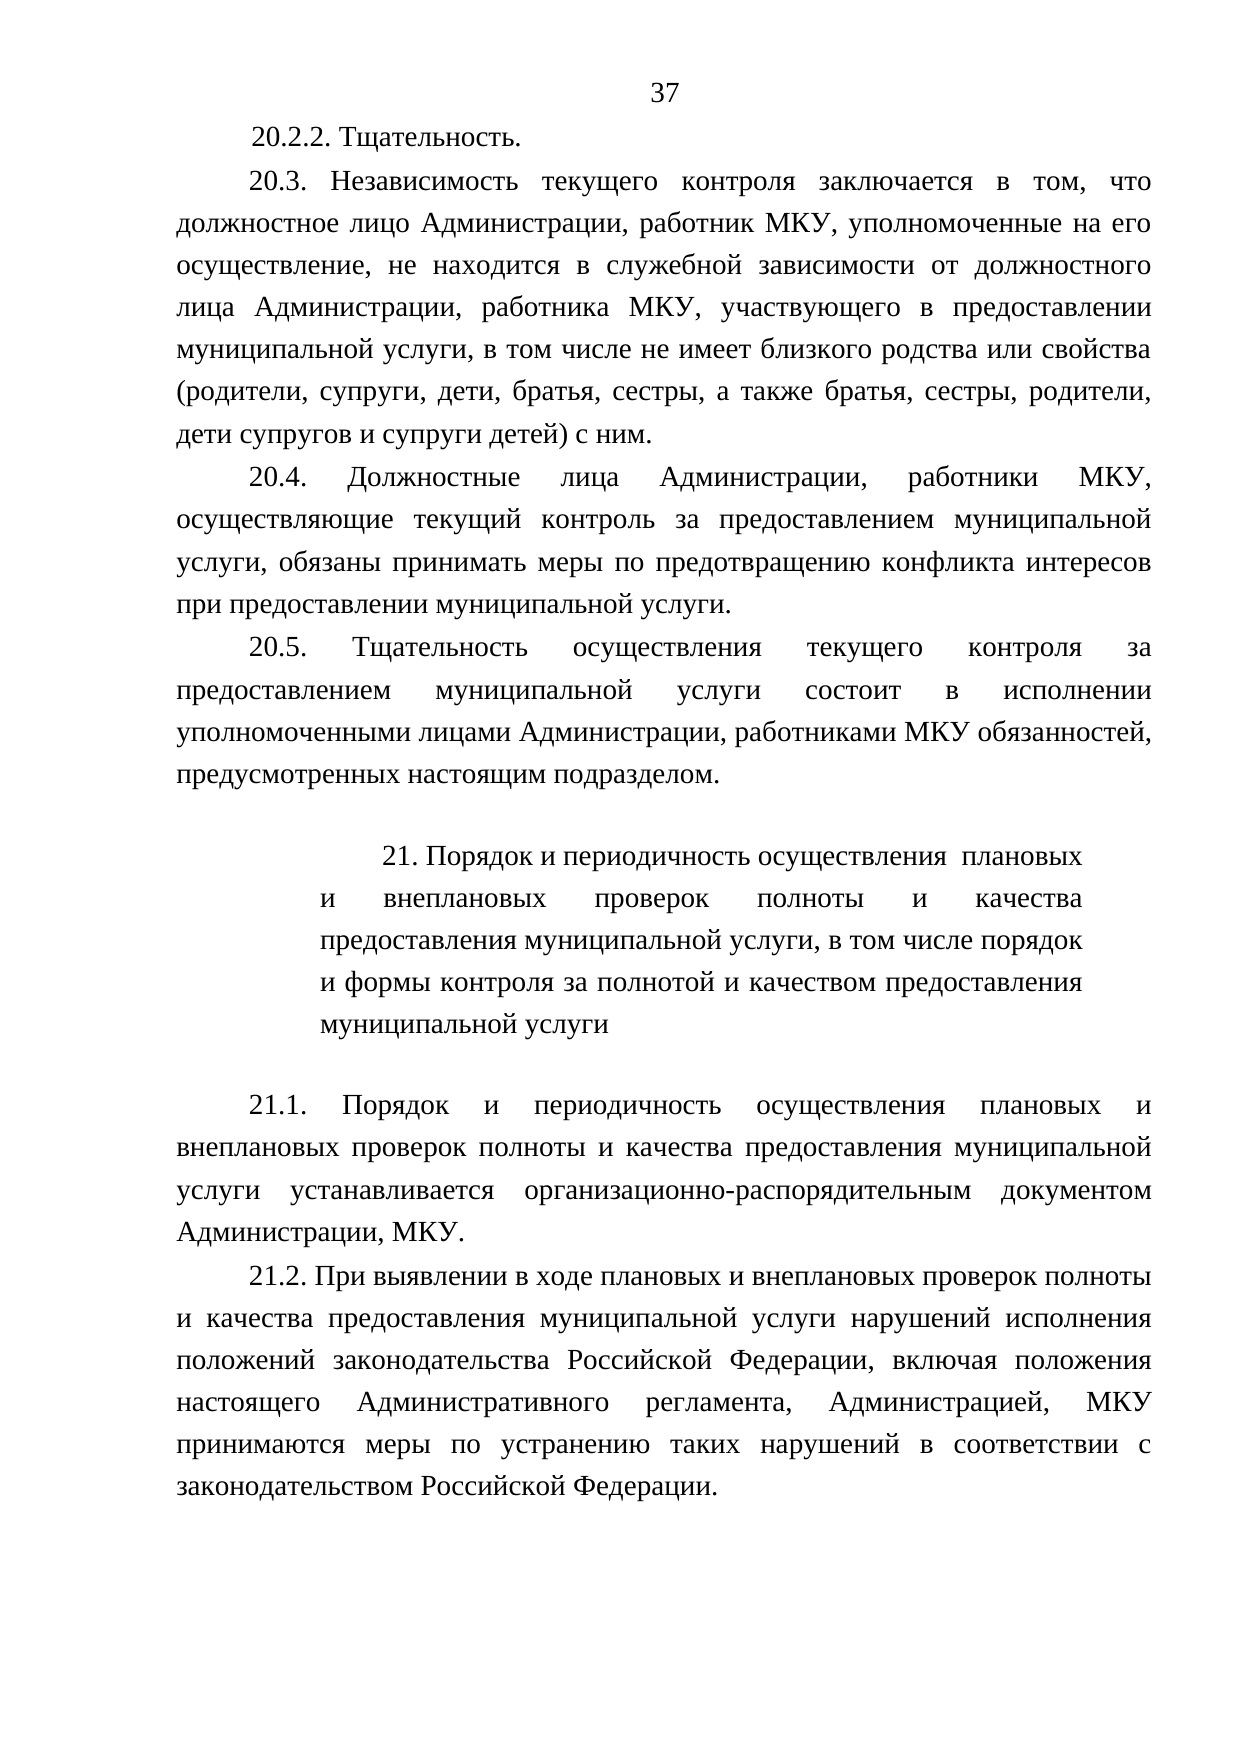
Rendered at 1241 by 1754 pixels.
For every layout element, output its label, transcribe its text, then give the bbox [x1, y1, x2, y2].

text 21.1. Порядок и периодичность осуществления плановых и внеплановых проверок полноты и качества предоставления муниципальной услуги устанавливается организационно-распорядительным документом Администрации, МКУ. [176, 1087, 1153, 1247]
text 20.4. Должностные лица Администрации, работники МКУ, осуществляющие текущий контроль за предоставлением муниципальной услуги, обязаны принимать меры по предотвращению конфликта интересов при предоставлении муниципальной услуги. [176, 459, 1153, 619]
text 20.5. Тщательность осуществления текущего контроля за предоставлением муниципальной услуги состоит в исполнении уполномоченными лицами Администрации, работниками МКУ обязанностей, предусмотренных настоящим подразделом. [176, 629, 1153, 790]
text 20.2.2. Тщательность. [251, 119, 1153, 152]
text 20.3. Независимость текущего контроля заключается в том, что должностное лицо Администрации, работник МКУ, уполномоченные на его осуществление, не находится в служебной зависимости от должностного лица Администрации, работника МКУ, участвующего в предоставлении муниципальной услуги, в том числе не имеет близкого родства или свойства (родители, супруги, дети, братья, сестры, а также братья, сестры, родители, дети супругов и супруги детей) с ним. [176, 163, 1153, 449]
text 21. Порядок и периодичность осуществления плановых и внеплановых проверок полноты и качества предоставления муниципальной услуги, в том числе порядок и формы контроля за полнотой и качеством предоставления муниципальной услуги [320, 838, 1083, 1040]
text 21.2. При выявлении в ходе плановых и внеплановых проверок полноты и качества предоставления муниципальной услуги нарушений исполнения положений законодательства Российской Федерации, включая положения настоящего Административного регламента, Администрацией, МКУ принимаются меры по устранению таких нарушений в соответствии с законодательством Российской Федерации. [176, 1258, 1153, 1502]
